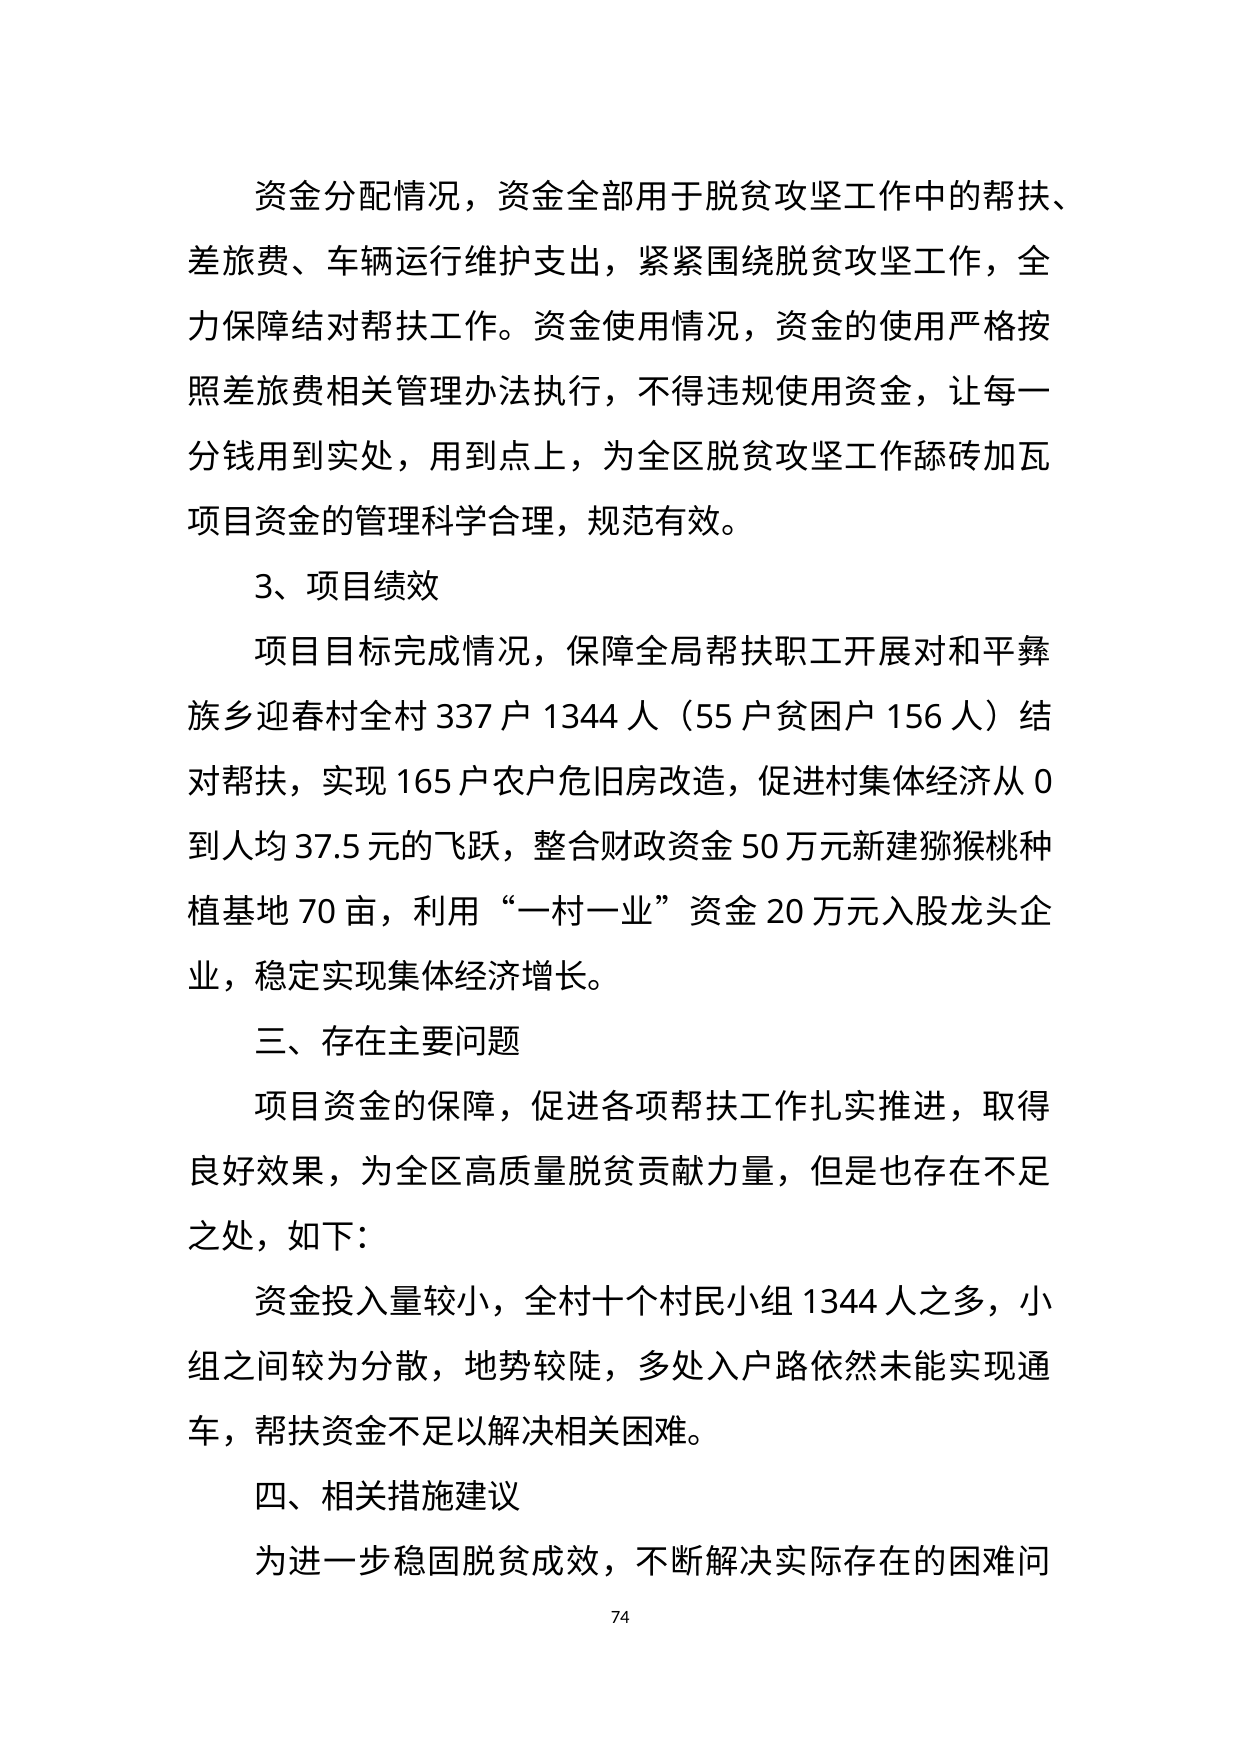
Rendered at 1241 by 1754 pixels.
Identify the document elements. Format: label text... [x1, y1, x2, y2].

text 四、相关措施建议 [187, 1462, 1053, 1527]
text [187, 1527, 1053, 1592]
text 项目资金的保障，促进各项帮扶工作扎实推进，取得良好效果，为全区高质量脱贫贡献力量，但是也存在不足之处，如下： [187, 1072, 1053, 1267]
text 资金分配情况，资金全部用于脱贫攻坚工作中的帮扶、差旅费、车辆运行维护支出，紧紧围绕脱贫攻坚工作，全力保障结对帮扶工作。资金使用情况，资金的使用严格按照差旅费相关管理办法执行，不得违规使用资金，让每一分钱用到实处，用到点上，为全区脱贫攻坚工作舔砖加瓦，项目资金的管理科学合理，规范有效。 [187, 162, 1053, 552]
text 资金投入量较小，全村十个村民小组1344人之多，小组之间较为分散，地势较陡，多处入户路依然未能实现通车，帮扶资金不足以解决相关困难。 [187, 1267, 1053, 1462]
text 3、项目绩效 [187, 552, 1053, 617]
text 项目目标完成情况，保障全局帮扶职工开展对和平彝族乡迎春村全村337户1344人（55户贫困户156人）结对帮扶，实现165户农户危旧房改造，促进村集体经济从0到人均37.5元的飞跃，整合财政资金50万元新建猕猴桃种植基地70亩，利用“一村一业”资金20万元入股龙头企业，稳定实现集体经济增长。 [187, 617, 1053, 1007]
text 三、存在主要问题 [187, 1007, 1053, 1072]
